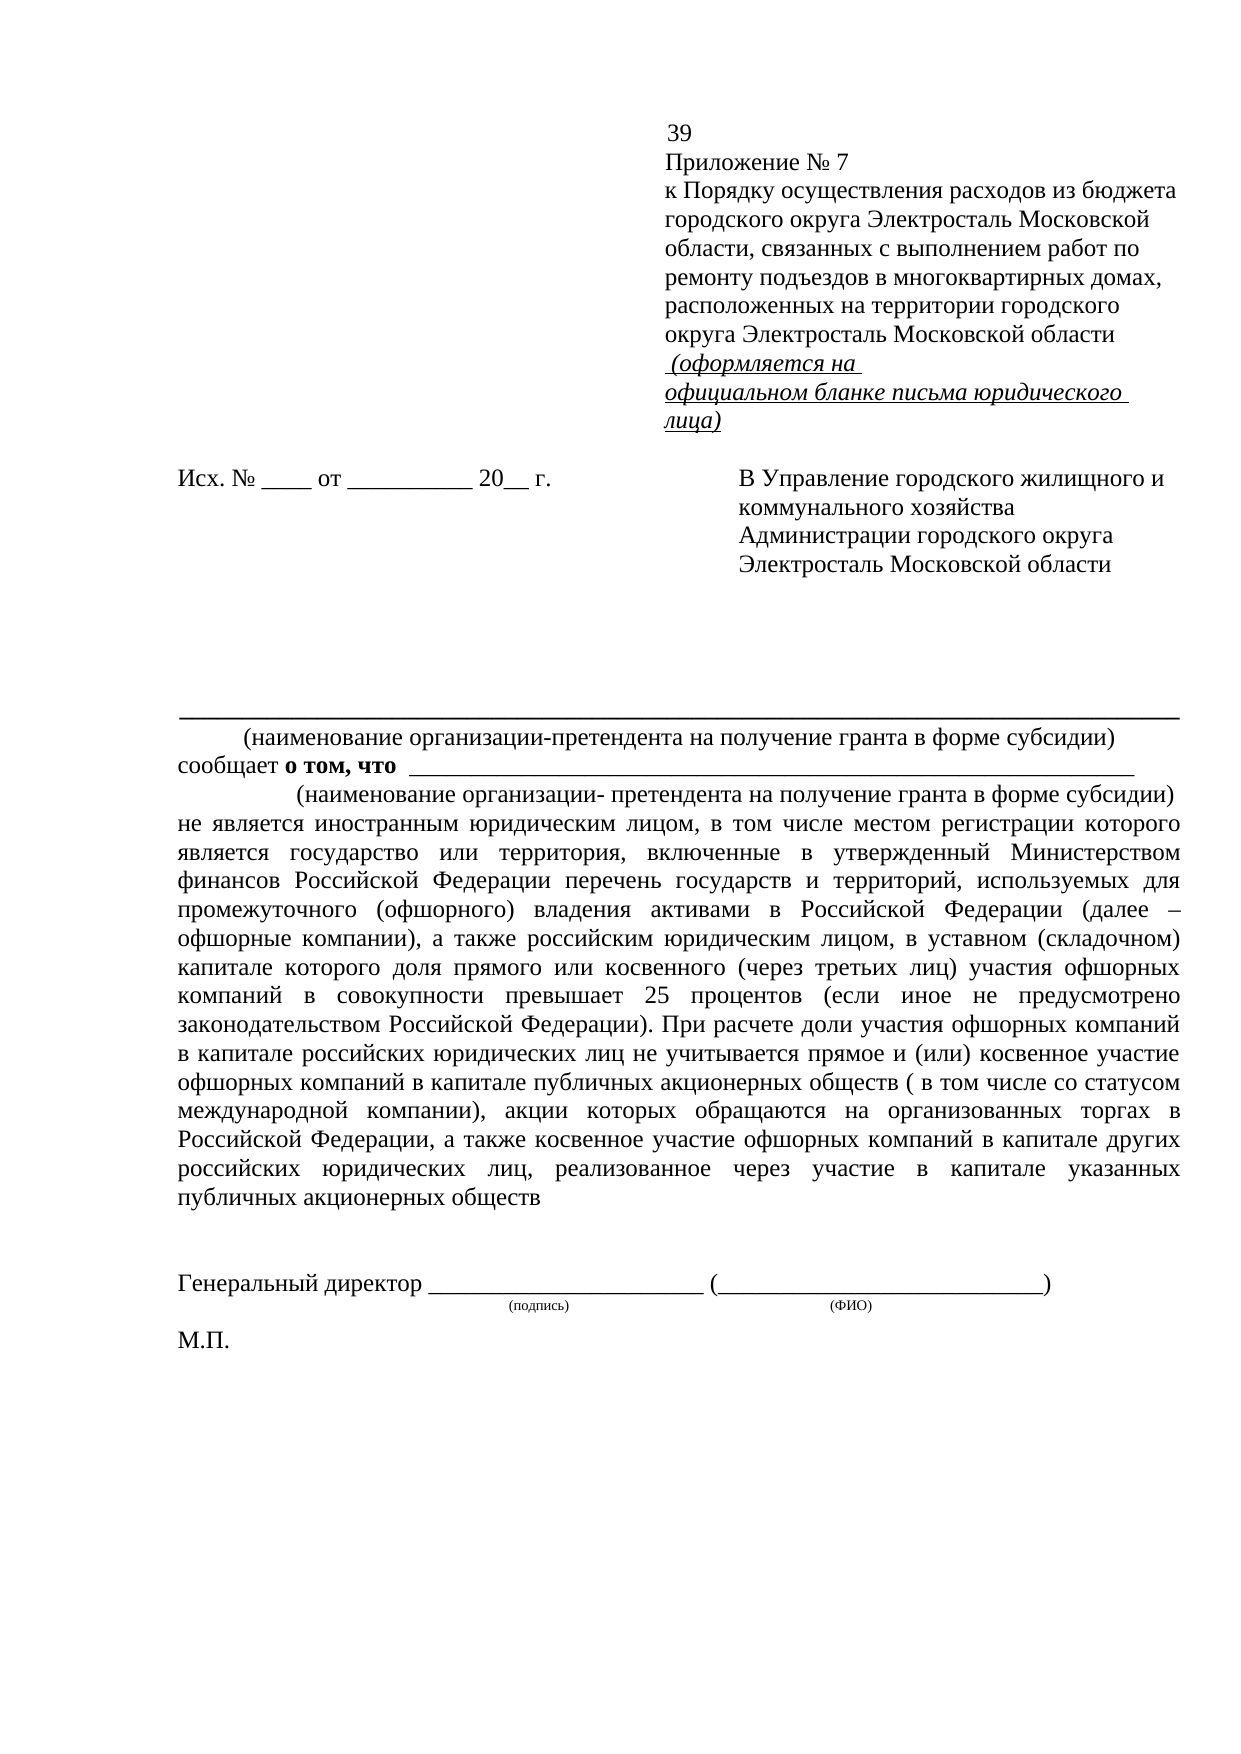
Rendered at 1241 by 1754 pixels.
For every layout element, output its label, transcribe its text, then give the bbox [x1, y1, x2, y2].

text ________________________________________________________________________________ [177, 693, 1181, 722]
table_header Исх. № ____ от __________ 20__ г. [166, 463, 738, 607]
text Приложение № 7 [177, 147, 1240, 176]
text не является иностранным юридическим лицом, в том числе местом регистрации которого является государство или территория, включенные в утвержденный Министерством финансов Российской Федерации перечень государств и территорий, используемых для промежуточного (офшорного) владения активами в Российской Федерации (далее – офшорные компании), а также российским юридическим лицом, в уставном (складочном) капитале которого доля прямого или косвенного (через третьих лиц) участия офшорных компаний в совокупности превышает 25 процентов (если иное не предусмотрено законодательством Российской Федерации). При расчете доли участия офшорных компаний в капитале российских юридических лиц не учитывается прямое и (или) косвенное участие офшорных компаний в капитале публичных акционерных обществ ( в том числе со статусом международной компании), акции которых обращаются на организованных торгах в Российской Федерации, а также косвенное участие офшорных компаний в капитале других российских юридических лиц, реализованное через участие в капитале указанных публичных акционерных обществ [177, 808, 1181, 1211]
text (наименование организации-претендента на получение гранта в форме субсидии) [177, 722, 1181, 751]
text сообщает о том, что __________________________________________________________ [177, 751, 1181, 779]
text к Порядку осуществления расходов из бюджета городского округа Электросталь Московской области, связанных с выполнением работ по ремонту подъездов в многоквартирных домах, расположенных на территории городского округа Электросталь Московской области [664, 176, 1181, 348]
text (подпись) (ФИО) [177, 1297, 1181, 1326]
text (оформляется на [177, 348, 1181, 377]
text М.П. [177, 1326, 1181, 1354]
table_header В Управление городского жилищного и коммунального хозяйства Администрации городского округа Электросталь Московской области [738, 463, 1178, 607]
text (наименование организации- претендента на получение гранта в форме субсидии) [177, 779, 1181, 808]
text лица) [177, 406, 1181, 434]
text официальном бланке письма юридического [177, 377, 1181, 406]
text Генеральный директор ______________________ (__________________________) [177, 1268, 1181, 1297]
